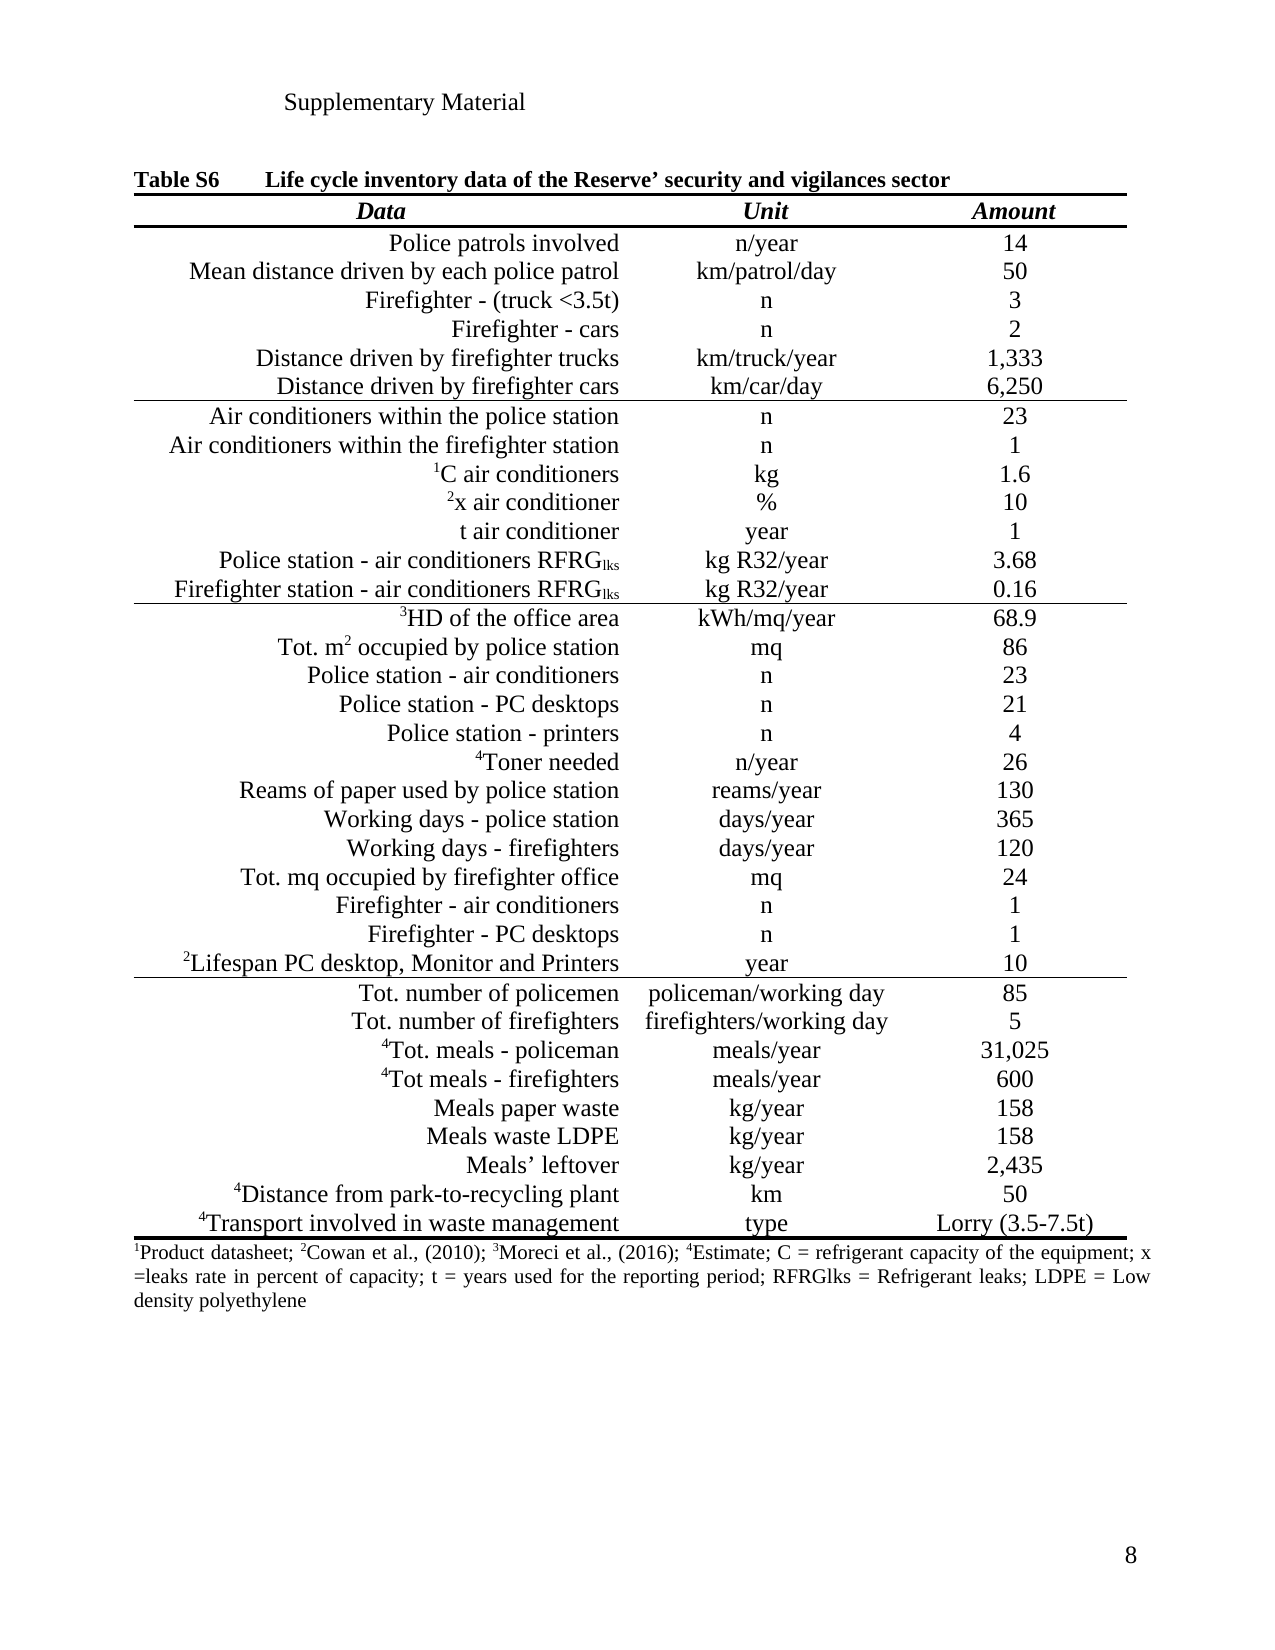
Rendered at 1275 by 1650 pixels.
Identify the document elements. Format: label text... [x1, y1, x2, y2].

table_cell n [630, 919, 902, 948]
table_cell reams/year [630, 775, 902, 804]
table_cell firefighters/working day [630, 1006, 902, 1035]
table_cell meals/year [630, 1064, 902, 1093]
table_cell 0.16 [902, 574, 1127, 602]
table_cell year [630, 948, 902, 977]
table_cell 4 [902, 718, 1127, 747]
table_cell days/year [630, 833, 902, 862]
table_cell type [630, 1208, 902, 1236]
table_cell 1 [902, 430, 1127, 459]
table_cell kg/year [630, 1150, 902, 1179]
table_cell Distance driven by firefighter trucks [134, 343, 630, 371]
table_cell 2Lifespan PC desktop, Monitor and Printers [134, 948, 630, 977]
table_cell n [630, 718, 902, 747]
table_cell Tot. number of policemen [134, 978, 630, 1006]
table_cell n [630, 660, 902, 689]
table_cell Police station - printers [134, 718, 630, 747]
table_cell year [630, 516, 902, 545]
table_header Unit [630, 196, 902, 224]
table_cell 85 [902, 978, 1127, 1006]
table_cell km [630, 1179, 902, 1208]
table_cell n [630, 430, 902, 459]
table_cell 3 [902, 285, 1127, 314]
table_cell Police station - air conditioners RFRGlks [134, 545, 630, 574]
table_cell 130 [902, 775, 1127, 804]
table_cell Firefighter - cars [134, 314, 630, 343]
table_cell Tot. mq occupied by firefighter office [134, 862, 630, 890]
table_cell mq [630, 632, 902, 660]
table_cell 4Distance from park-to-recycling plant [134, 1179, 630, 1208]
table_cell 4Tot. meals - policeman [134, 1035, 630, 1064]
table_cell 50 [902, 1179, 1127, 1208]
table_cell 21 [902, 689, 1127, 718]
table_cell meals/year [630, 1035, 902, 1064]
table_cell mq [630, 862, 902, 890]
table_cell 50 [902, 256, 1127, 285]
table_cell Meals waste LDPE [134, 1121, 630, 1150]
table_cell Working days - firefighters [134, 833, 630, 862]
table_cell Firefighter - PC desktops [134, 919, 630, 948]
table_cell 1,333 [902, 343, 1127, 371]
table_cell n [630, 285, 902, 314]
table_cell 3.68 [902, 545, 1127, 574]
table_cell 3HD of the office area [134, 604, 630, 632]
table_cell Air conditioners within the police station [134, 401, 630, 430]
table_cell Lorry (3.5-7.5t) [902, 1208, 1127, 1236]
table_cell n/year [630, 228, 902, 256]
table_cell Mean distance driven by each police patrol [134, 256, 630, 285]
table_cell Reams of paper used by police station [134, 775, 630, 804]
table_cell 2x air conditioner [134, 488, 630, 516]
text Table S6 Life cycle inventory data of the Reserve’ security and vigilances sector [133, 166, 1148, 193]
table_cell 600 [902, 1064, 1127, 1093]
table_cell Police station - PC desktops [134, 689, 630, 718]
table_cell Firefighter - (truck <3.5t) [134, 285, 630, 314]
table_cell 158 [902, 1093, 1127, 1121]
table_cell Tot. number of firefighters [134, 1006, 630, 1035]
table_cell Distance driven by firefighter cars [134, 371, 630, 400]
table_cell km/patrol/day [630, 256, 902, 285]
table_cell 120 [902, 833, 1127, 862]
table_cell kg/year [630, 1121, 902, 1150]
table_cell 6,250 [902, 371, 1127, 400]
table_cell 23 [902, 401, 1127, 430]
table_cell Meals paper waste [134, 1093, 630, 1121]
table_cell 4Tot meals - firefighters [134, 1064, 630, 1093]
table_cell n [630, 401, 902, 430]
table_cell 1.6 [902, 459, 1127, 487]
table_cell n/year [630, 747, 902, 775]
table_cell 4Toner needed [134, 747, 630, 775]
table_cell kg R32/year [630, 574, 902, 602]
table_cell km/car/day [630, 371, 902, 400]
table_cell kg/year [630, 1093, 902, 1121]
table_cell 31,025 [902, 1035, 1127, 1064]
table_cell Air conditioners within the firefighter station [134, 430, 630, 459]
table_cell policeman/working day [630, 978, 902, 1006]
table_cell 68.9 [902, 604, 1127, 632]
table_cell 24 [902, 862, 1127, 890]
table_cell km/truck/year [630, 343, 902, 371]
table_cell 2,435 [902, 1150, 1127, 1179]
table_cell 10 [902, 488, 1127, 516]
table_cell 1 [902, 919, 1127, 948]
table_cell t air conditioner [134, 516, 630, 545]
table_cell Firefighter - air conditioners [134, 890, 630, 919]
table_cell n [630, 689, 902, 718]
table_cell n [630, 890, 902, 919]
table_cell 1C air conditioners [134, 459, 630, 487]
table_header Data [134, 196, 630, 224]
table_cell 14 [902, 228, 1127, 256]
table_cell 1 [902, 890, 1127, 919]
table_cell 1 [902, 516, 1127, 545]
table_cell Police station - air conditioners [134, 660, 630, 689]
table_cell 158 [902, 1121, 1127, 1150]
table_cell % [630, 488, 902, 516]
table_cell 4Transport involved in waste management [134, 1208, 630, 1236]
table_cell Working days - police station [134, 804, 630, 833]
table_cell Meals’ leftover [134, 1150, 630, 1179]
table_cell Tot. m2 occupied by police station [134, 632, 630, 660]
table_cell days/year [630, 804, 902, 833]
table_cell Police patrols involved [134, 228, 630, 256]
table_cell kg [630, 459, 902, 487]
table_cell 2 [902, 314, 1127, 343]
text 1Product datasheet; 2Cowan et al., (2010); 3Moreci et al., (2016); 4Estimate; C = refrigerant capacity of the equipment; x =leaks rate in percent of capacity; t = years used for the reporting period; RFRGlks = Refrigerant leaks; LDPE = Low density polyethylene [133, 1239, 1152, 1312]
table_cell 5 [902, 1006, 1127, 1035]
table_cell 26 [902, 747, 1127, 775]
table_cell n [630, 314, 902, 343]
table_cell 86 [902, 632, 1127, 660]
table_header Amount [902, 196, 1127, 224]
table_cell kg R32/year [630, 545, 902, 574]
table_cell 365 [902, 804, 1127, 833]
table_cell 23 [902, 660, 1127, 689]
table_cell kWh/mq/year [630, 604, 902, 632]
table_cell Firefighter station - air conditioners RFRGlks [134, 574, 630, 602]
table_cell 10 [902, 948, 1127, 977]
